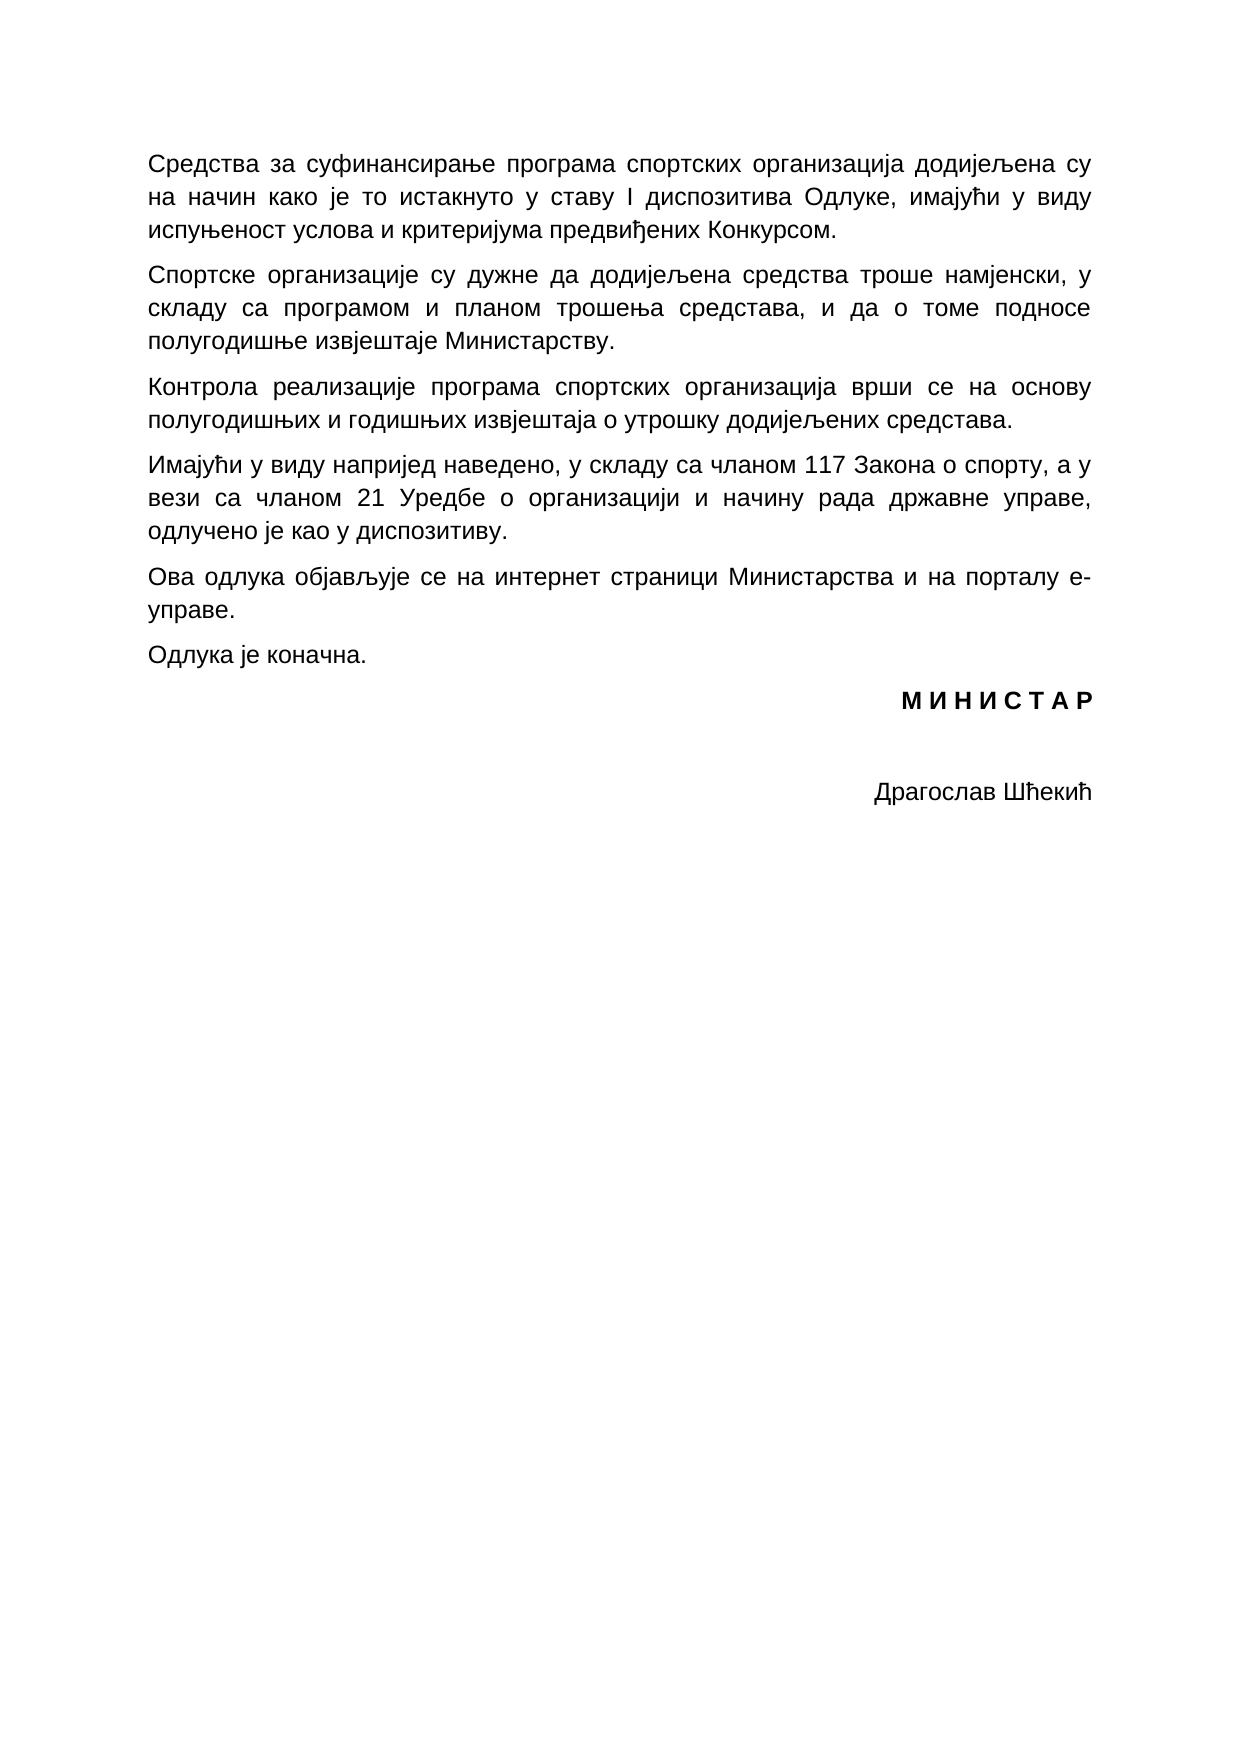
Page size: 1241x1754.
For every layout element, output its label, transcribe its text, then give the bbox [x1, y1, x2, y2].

text Драгослав Шћекић [148, 777, 1092, 806]
text М И Н И С Т А Р [148, 686, 1092, 715]
text Одлука је коначна. [148, 640, 1092, 669]
text Спортске организације су дужне да додијељена средства троше намјенски, у складу са програмом и планом трошења средстава, и да о томе подносе полугодишње извјештаје Министарству. [148, 260, 1092, 355]
text Контрола реализације програма спортских организација врши се на основу полугодишњих и годишњих извјештаја о утрошку додијељених средстава. [148, 372, 1092, 433]
text Средства за суфинансирање програма спортских организација додијељена су на начин како је то истакнуто у ставу I диспозитива Одлуке, имајући у виду испуњеност услова и критеријума предвиђених Конкурсом. [148, 149, 1092, 243]
text Ова одлука објављује се на интернет страници Министарства и на порталу е-управе. [148, 562, 1092, 624]
text Имајући у виду напријед наведено, у складу са чланом 117 Закона о спорту, а у вези са чланом 21 Уредбе о организацији и начину рада државне управе, одлучено је као у диспозитиву. [148, 450, 1092, 545]
